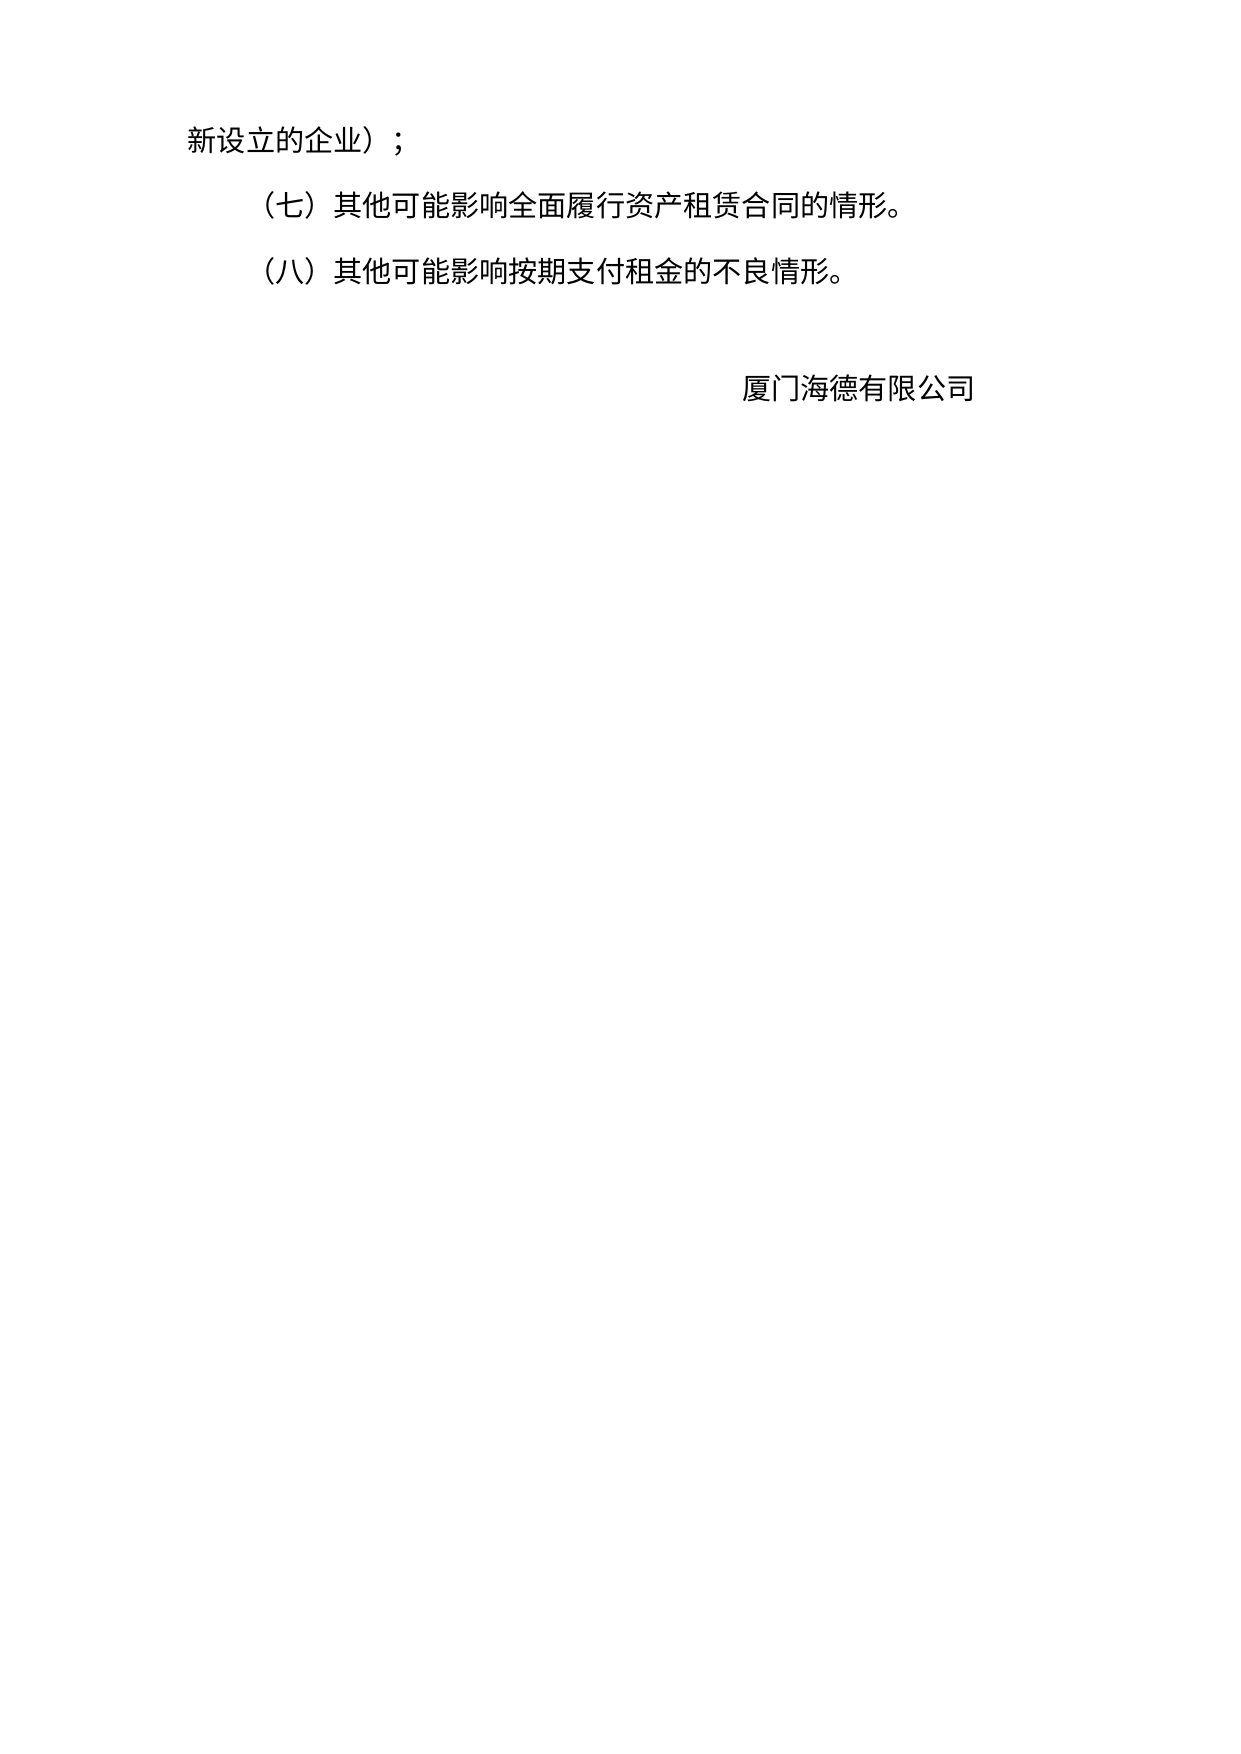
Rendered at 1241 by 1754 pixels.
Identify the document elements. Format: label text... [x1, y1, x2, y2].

text 厦门海德有限公司 [742, 353, 1053, 411]
text （七）其他可能影响全面履行资产租赁合同的情形。 [187, 171, 1053, 236]
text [187, 106, 1053, 171]
text （八）其他可能影响按期支付租金的不良情形。 [187, 236, 1053, 294]
